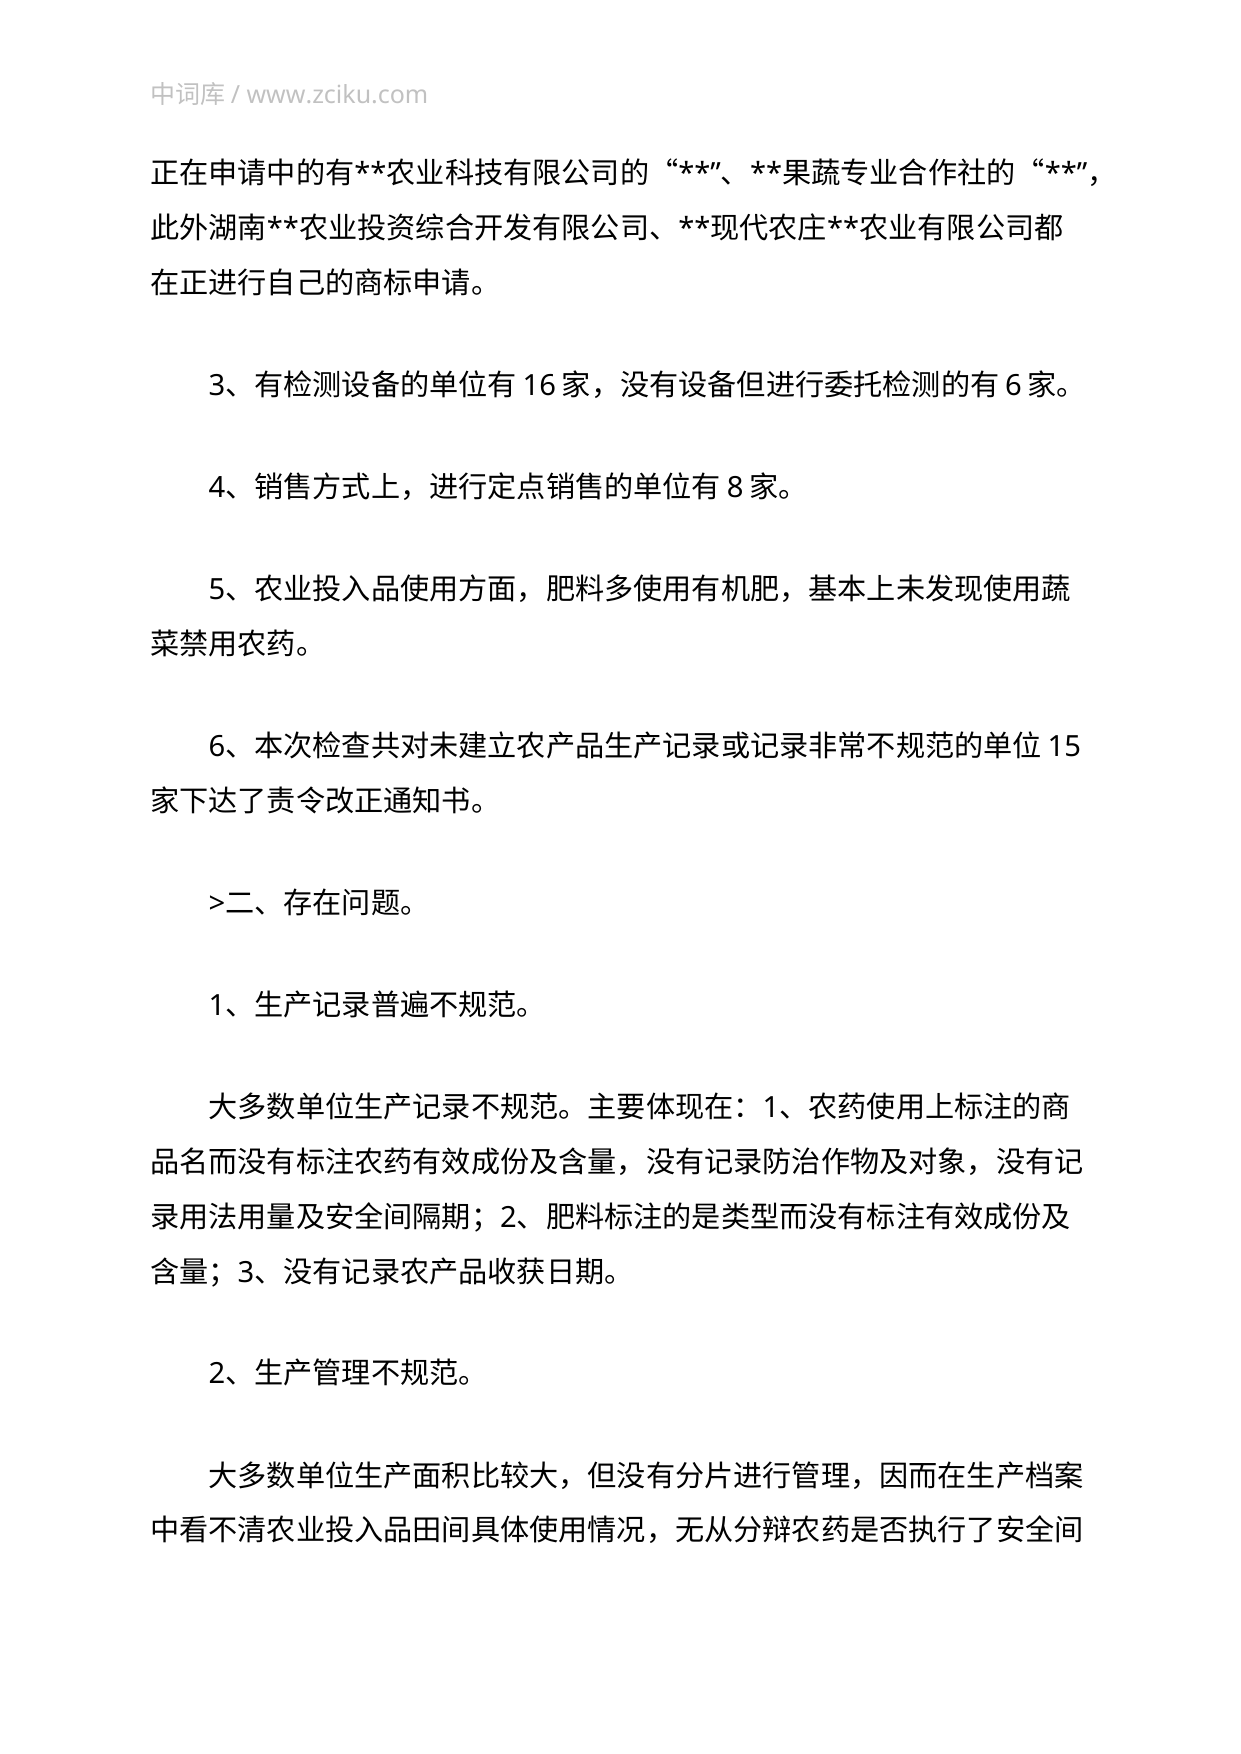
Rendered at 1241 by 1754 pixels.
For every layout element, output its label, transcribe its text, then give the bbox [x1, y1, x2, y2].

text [150, 150, 1090, 302]
text 6、本次检查共对未建立农产品生产记录或记录非常不规范的单位15家下达了责令改正通知书。 [150, 722, 1090, 820]
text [150, 1452, 1090, 1549]
text 1、生产记录普遍不规范。 [150, 981, 1090, 1024]
text 2、生产管理不规范。 [150, 1350, 1090, 1392]
text 4、销售方式上，进行定点销售的单位有8家。 [150, 464, 1090, 506]
text 大多数单位生产记录不规范。主要体现在：1、农药使用上标注的商品名而没有标注农药有效成份及含量，没有记录防治作物及对象，没有记录用法用量及安全间隔期；2、肥料标注的是类型而没有标注有效成份及含量；3、没有记录农产品收获日期。 [150, 1083, 1090, 1291]
text 5、农业投入品使用方面，肥料多使用有机肥，基本上未发现使用蔬菜禁用农药。 [150, 566, 1090, 663]
text >二、存在问题。 [150, 879, 1090, 922]
text 3、有检测设备的单位有16家，没有设备但进行委托检测的有6家。 [150, 362, 1090, 404]
